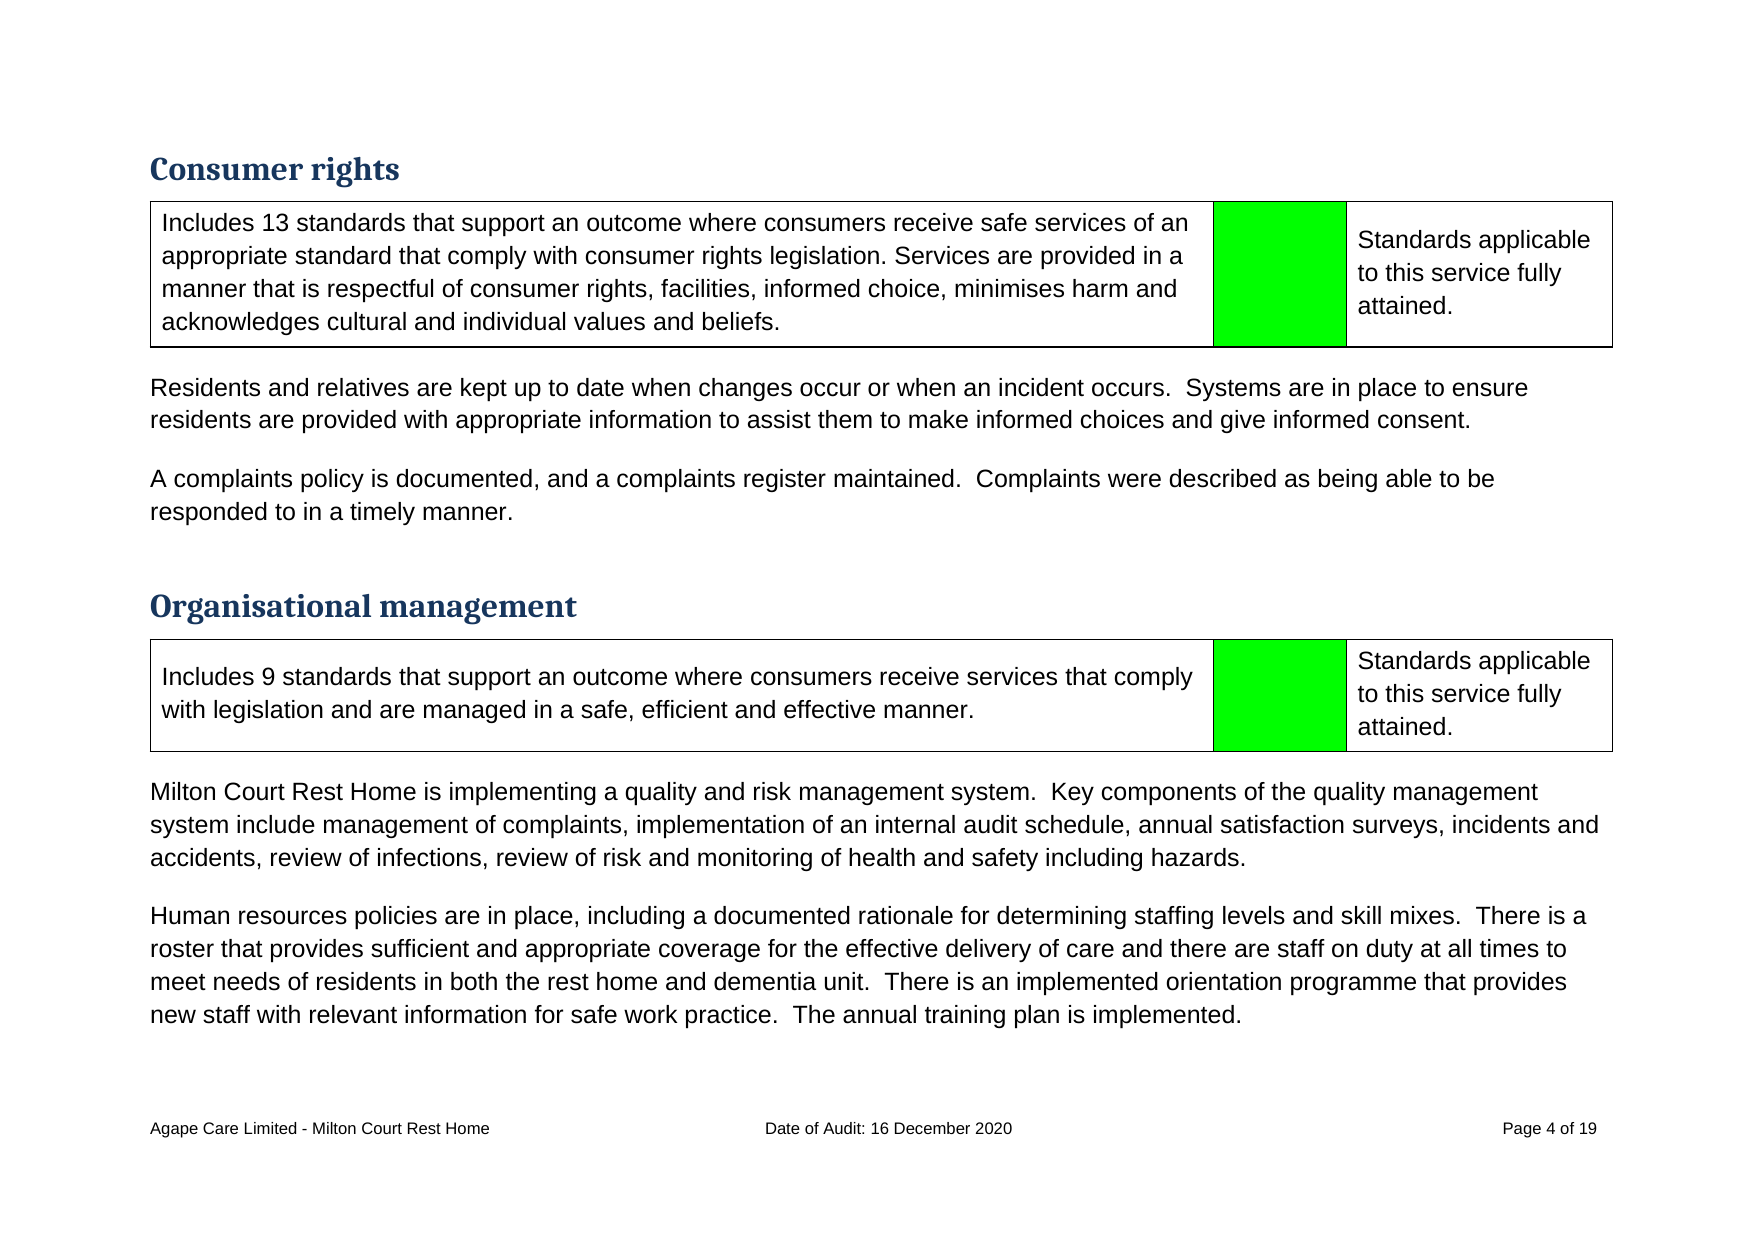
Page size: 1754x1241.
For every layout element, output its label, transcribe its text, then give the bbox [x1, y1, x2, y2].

table_header Standards applicable to this service fully attained. [1347, 640, 1612, 751]
text Residents and relatives are kept up to date when changes occur or when an incident occurs. Systems are in place to ensure residents are provided with appropriate information to assist them to make informed choices and give informed consent. [150, 372, 1604, 434]
text A complaints policy is documented, and a complaints register maintained. Complaints were described as being able to be responded to in a timely manner. [150, 463, 1604, 525]
table_header Includes 9 standards that support an outcome where consumers receive services that comply with legislation and are managed in a safe, efficient and effective manner. [151, 640, 1213, 751]
text Human resources policies are in place, including a documented rationale for determining staffing levels and skill mixes. There is a roster that provides sufficient and appropriate coverage for the effective delivery of care and there are staff on duty at all times to meet needs of residents in both the rest home and dementia unit. There is an implemented orientation programme that provides new staff with relevant information for safe work practice. The annual training plan is implemented. [150, 901, 1604, 1029]
subtitle Consumer rights [150, 150, 1604, 188]
table_header Standards applicable to this service fully attained. [1347, 202, 1612, 346]
text Milton Court Rest Home is implementing a quality and risk management system. Key components of the quality management system include management of complaints, implementation of an internal audit schedule, annual satisfaction surveys, incidents and accidents, review of infections, review of risk and monitoring of health and safety including hazards. [150, 777, 1604, 872]
table_header [1214, 640, 1346, 751]
table_header [1214, 202, 1346, 346]
subtitle Organisational management [150, 588, 1604, 626]
table_header Includes 13 standards that support an outcome where consumers receive safe services of an appropriate standard that comply with consumer rights legislation. Services are provided in a manner that is respectful of consumer rights, facilities, informed choice, minimises harm and acknowledges cultural and individual values and beliefs. [151, 202, 1213, 346]
